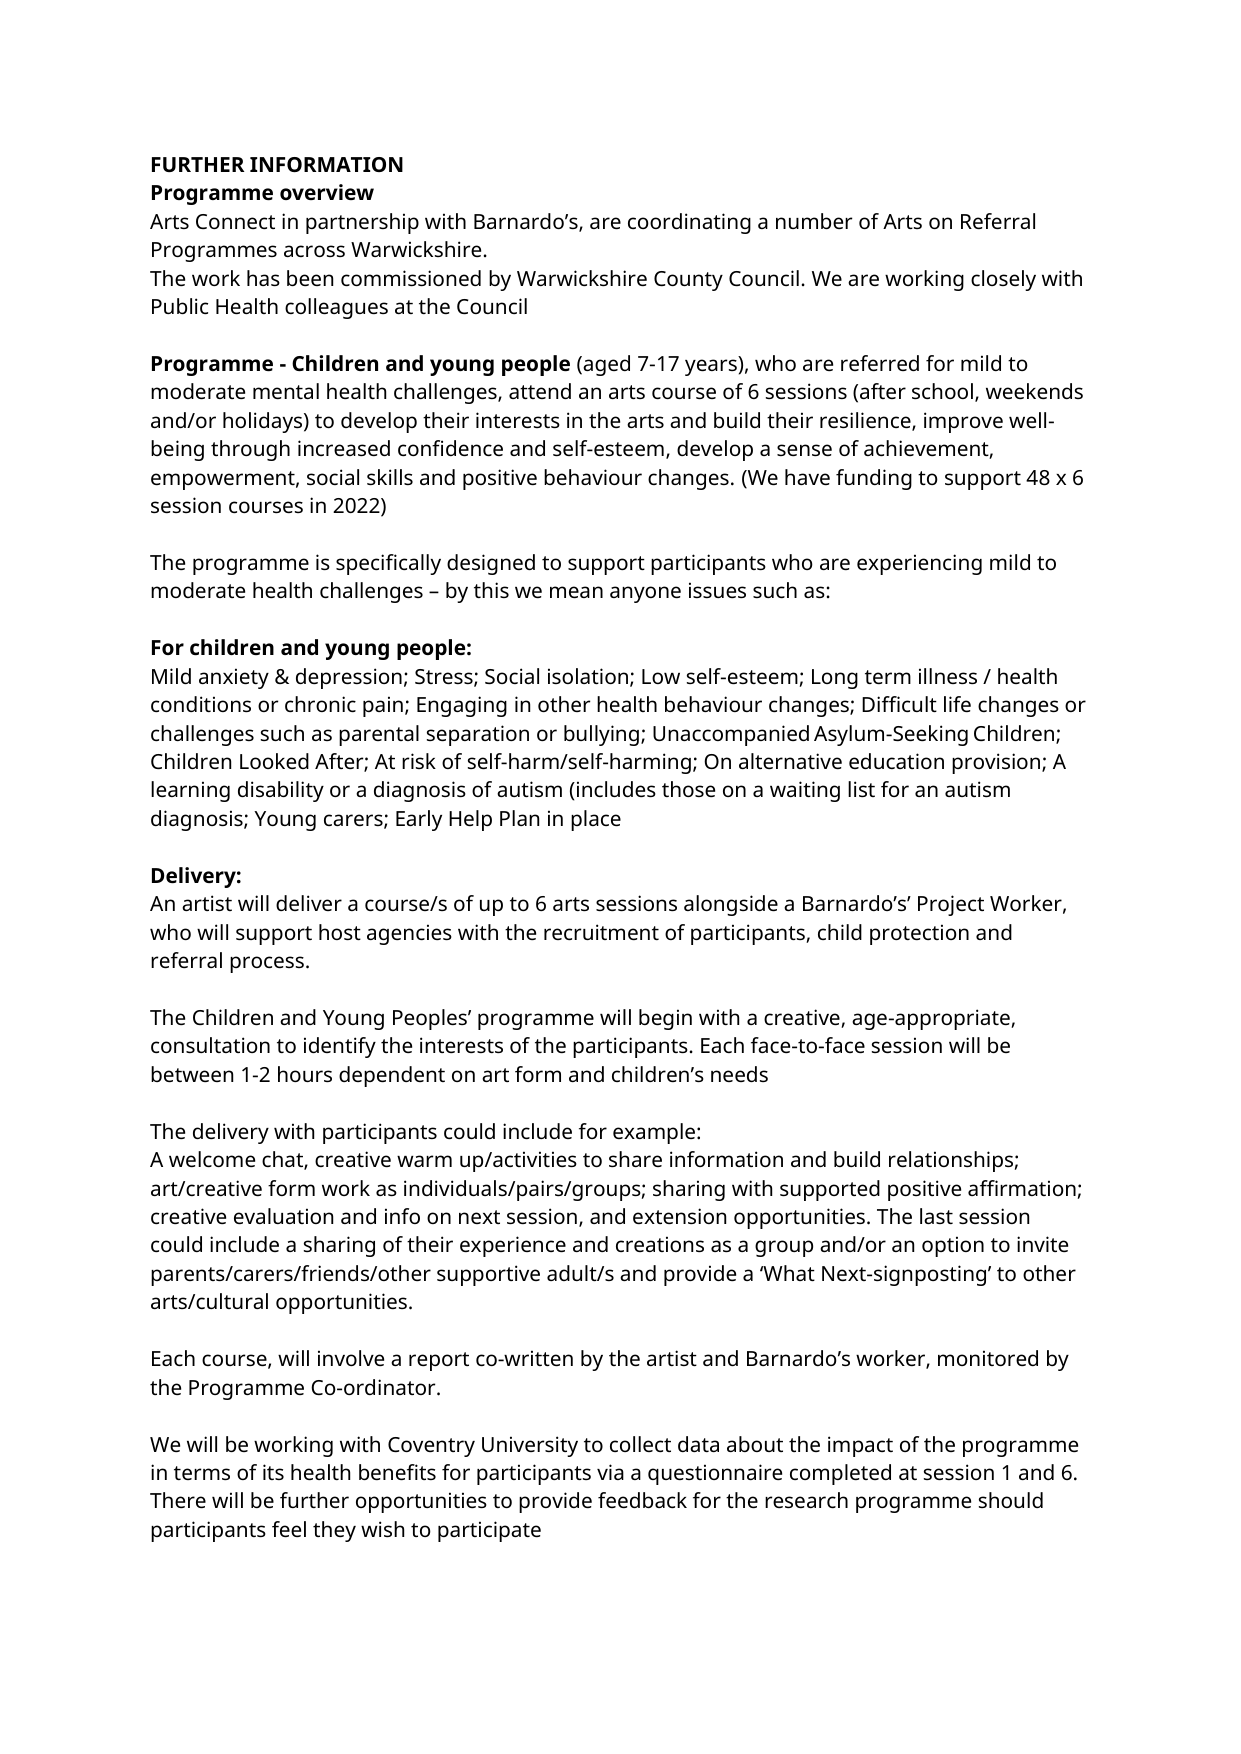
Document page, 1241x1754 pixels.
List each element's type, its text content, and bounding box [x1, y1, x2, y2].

text Each course, will involve a report co-written by the artist and Barnardo’s worker, monitored by the Programme Co-ordinator. [150, 1344, 1090, 1401]
text The delivery with participants could include for example: [150, 1117, 1090, 1145]
text An artist will deliver a course/s of up to 6 arts sessions alongside a Barnardo’s’ Project Worker, who will support host agencies with the recruitment of participants, child protection and referral process. [150, 889, 1090, 975]
text We will be working with Coventry University to collect data about the impact of the programme in terms of its health benefits for participants via a questionnaire completed at session 1 and 6. There will be further opportunities to provide feedback for the research programme should participants feel they wish to participate [150, 1430, 1090, 1543]
text The work has been commissioned by Warwickshire County Council. We are working closely with Public Health colleagues at the Council [150, 264, 1090, 321]
text Mild anxiety & depression; Stress; Social isolation; Low self-esteem; Long term illness / health conditions or chronic pain; Engaging in other health behaviour changes; Difficult life changes or challenges such as parental separation or bullying; Unaccompanied Asylum-Seeking Children; Children Looked After; At risk of self-harm/self-harming; On alternative education provision; A learning disability or a diagnosis of autism (includes those on a waiting list for an autism diagnosis; Young carers; Early Help Plan in place [150, 662, 1090, 832]
text Programme - Children and young people (aged 7-17 years), who are referred for mild to moderate mental health challenges, attend an arts course of 6 sessions (after school, weekends and/or holidays) to develop their interests in the arts and build their resilience, improve well-being through increased confidence and self-esteem, develop a sense of achievement, empowerment, social skills and positive behaviour changes. (We have funding to support 48 x 6 session courses in 2022) [150, 349, 1090, 520]
text Arts Connect in partnership with Barnardo’s, are coordinating a number of Arts on Referral Programmes across Warwickshire. [150, 207, 1090, 264]
text Delivery: [150, 861, 1090, 889]
text For children and young people: [150, 633, 1090, 662]
text The Children and Young Peoples’ programme will begin with a creative, age-appropriate, consultation to identify the interests of the participants. Each face-to-face session will be between 1-2 hours dependent on art form and children’s needs [150, 1003, 1090, 1088]
text FURTHER INFORMATION [150, 150, 1090, 178]
text A welcome chat, creative warm up/activities to share information and build relationships; art/creative form work as individuals/pairs/groups; sharing with supported positive affirmation; creative evaluation and info on next session, and extension opportunities. The last session could include a sharing of their experience and creations as a group and/or an option to invite parents/carers/friends/other supportive adult/s and provide a ‘What Next-signposting’ to other arts/cultural opportunities. [150, 1145, 1090, 1316]
text The programme is specifically designed to support participants who are experiencing mild to moderate health challenges – by this we mean anyone issues such as: [150, 548, 1090, 605]
text Programme overview [150, 178, 1090, 207]
